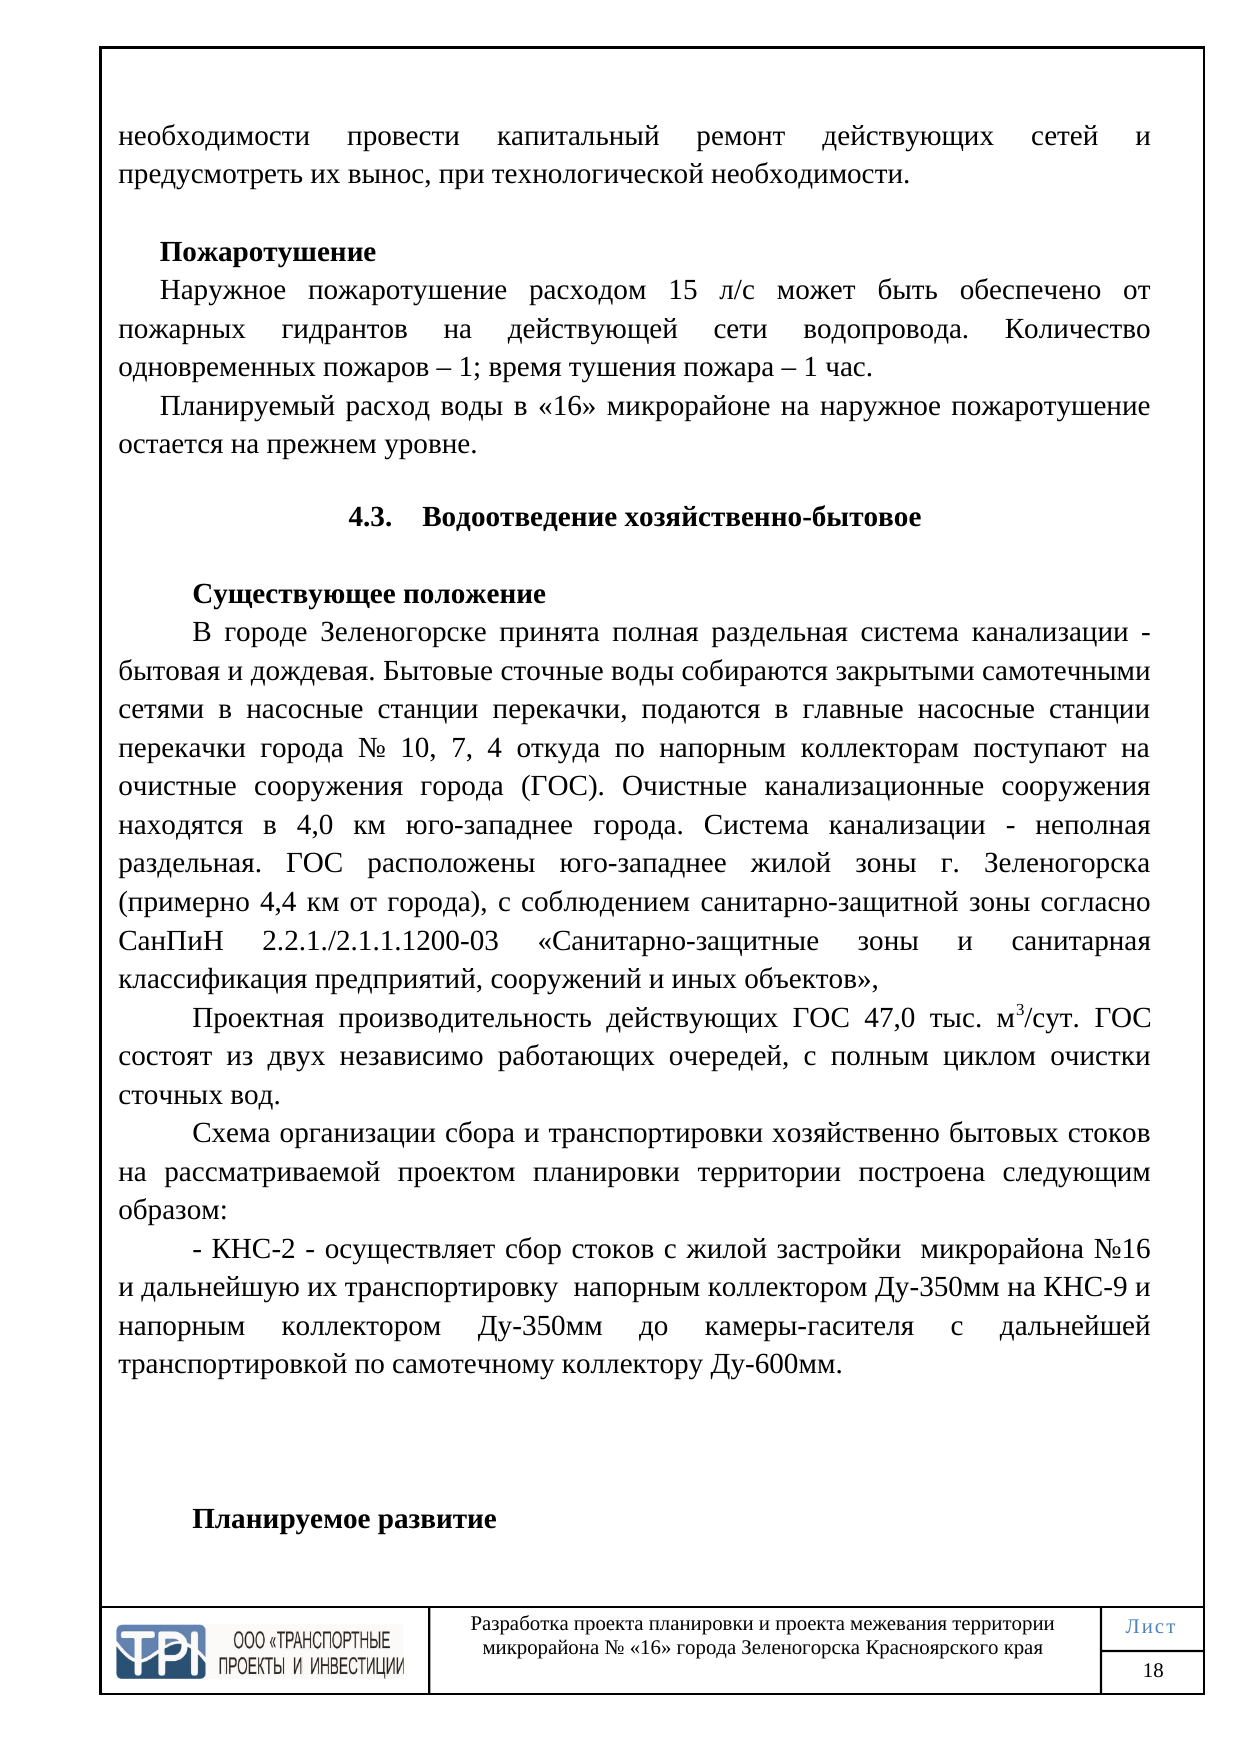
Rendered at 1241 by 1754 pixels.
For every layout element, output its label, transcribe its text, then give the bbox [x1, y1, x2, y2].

picture [116, 1624, 404, 1679]
text Наружное пожаротушение расходом 15 л/с может быть обеспечено от пожарных гидрантов на действующей сети водопровода. Количество одновременных пожаров – 1; время тушения пожара – 1 час. [118, 272, 1152, 383]
text Схема организации сбора и транспортировки хозяйственно бытовых стоков на рассматриваемой проектом планировки территории построена следующим образом: [118, 1115, 1152, 1226]
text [118, 118, 1152, 190]
text В городе Зеленогорске принята полная раздельная система канализации - бытовая и дождевая. Бытовые сточные воды собираются закрытыми самотечными сетями в насосные станции перекачки, подаются в главные насосные станции перекачки города № 10, 7, 4 откуда по напорным коллекторам поступают на очистные сооружения города (ГОС). Очистные канализационные сооружения находятся в юго-западнее города. Система канализации - неполная раздельная. ГОС расположены юго-западнее жилой зоны г. Зеленогорска (примерно от города), с соблюдением санитарно-защитной зоны согласно СанПиН 2.2.1./2.1.1.1200-03 «Санитарно-защитные зоны и санитарная классификация предприятий, сооружений и иных объектов», [118, 614, 1152, 995]
text - КНС-2 - осуществляет сбор стоков с жилой застройки микрорайона №16 и дальнейшую их транспортировку напорным коллектором Ду-350мм на КНС-9 и напорным коллектором Ду-350мм до камеры-гасителя с дальнейшей транспортировкой по самотечному коллектору Ду-600мм. [118, 1231, 1152, 1380]
text Планируемое развитие [118, 1501, 1152, 1534]
text Пожаротушение [118, 234, 1152, 267]
text Проектная производительность действующих ГОС 47,0 тыс. м3/сут. ГОС состоят из двух независимо работающих очередей, с полным циклом очистки сточных вод. [118, 1000, 1152, 1110]
text Существующее положение [118, 576, 1152, 609]
text Планируемый расход воды в «16» микрорайоне на наружное пожаротушение остается на прежнем уровне. [118, 388, 1152, 460]
list Водоотведение хозяйственно-бытовое [118, 499, 1152, 532]
